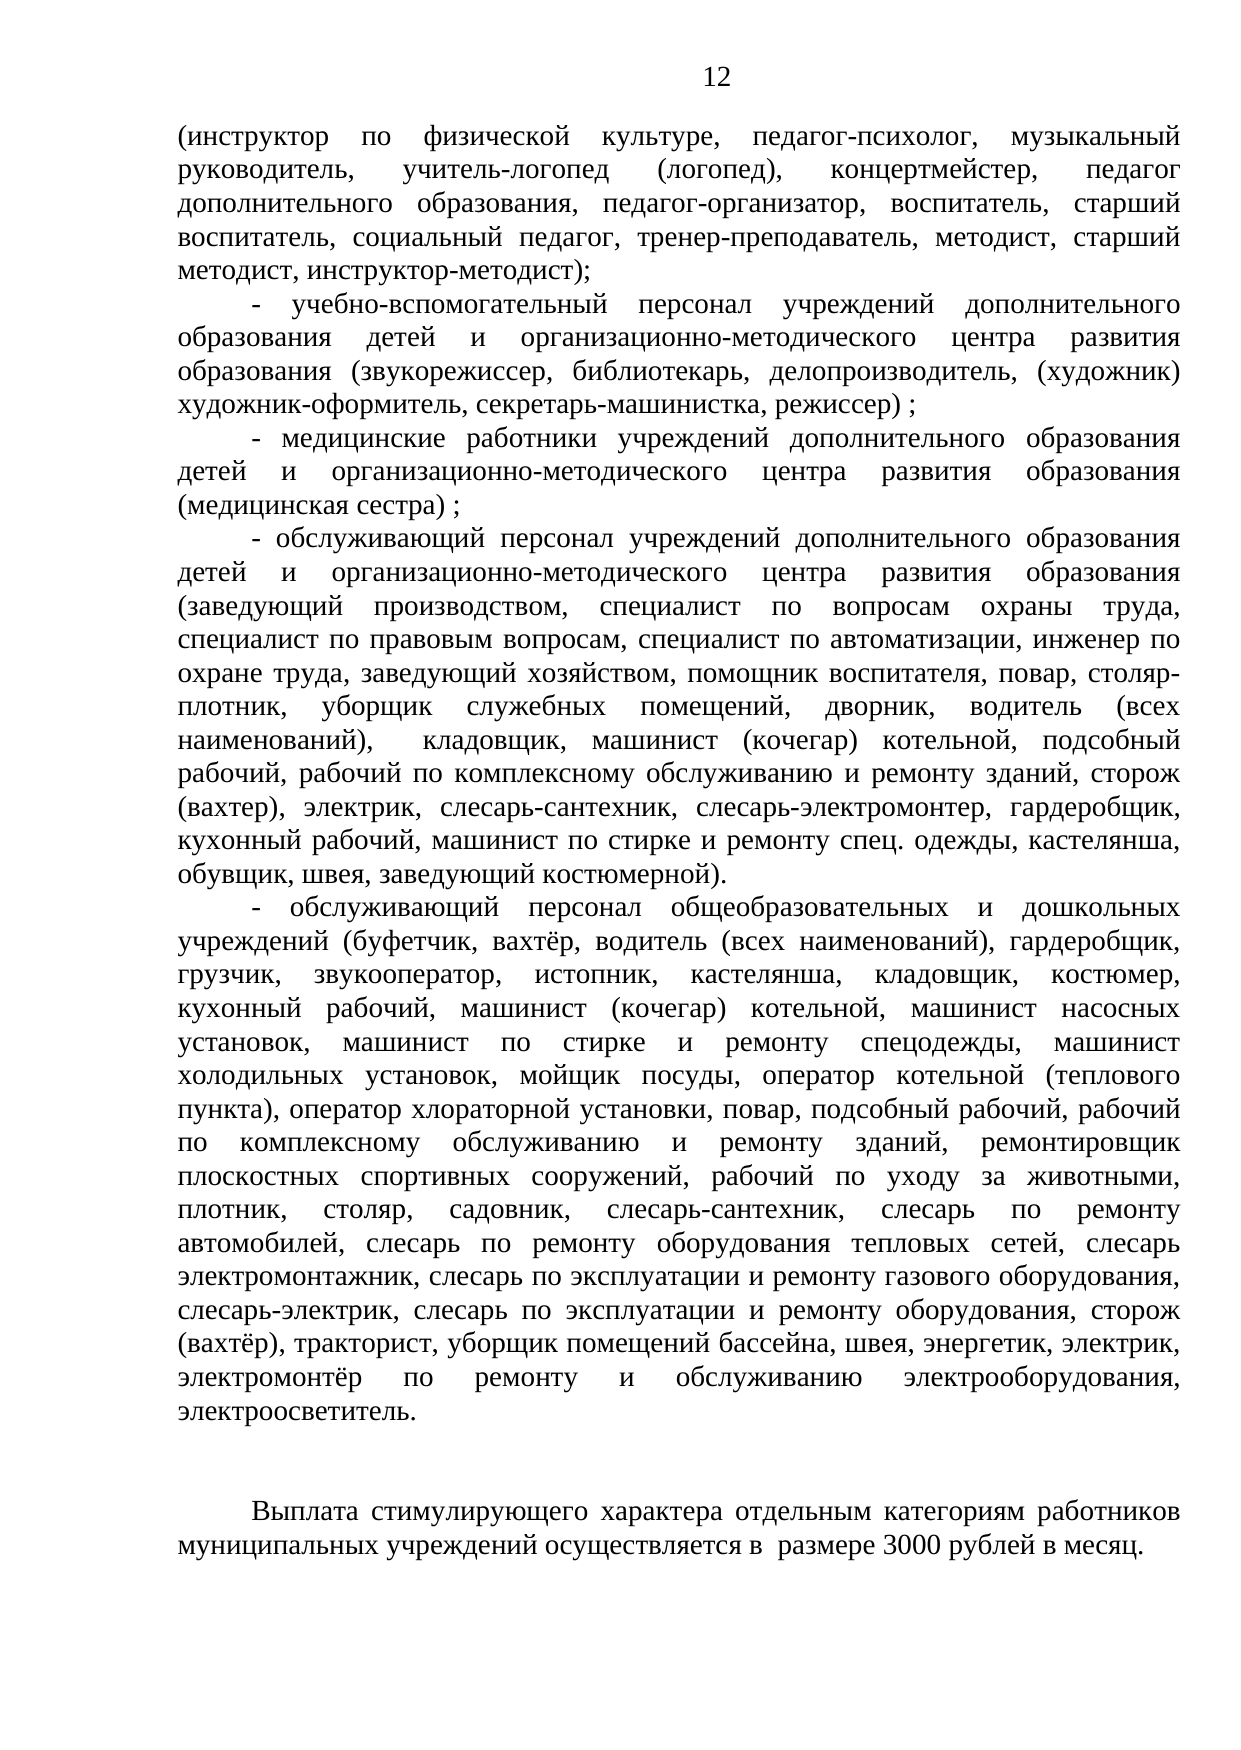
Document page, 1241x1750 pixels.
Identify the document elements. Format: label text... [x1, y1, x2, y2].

text - обслуживающий персонал учреждений дополнительного образования детей и организационно-методического центра развития образования (заведующий производством, специалист по вопросам охраны труда, специалист по правовым вопросам, специалист по автоматизации, инженер по охране труда, заведующий хозяйством, помощник воспитателя, повар, столяр-плотник, уборщик служебных помещений, дворник, водитель (всех наименований), кладовщик, машинист (кочегар) котельной, подсобный рабочий, рабочий по комплексному обслуживанию и ремонту зданий, сторож (вахтер), электрик, слесарь-сантехник, слесарь-электромонтер, гардеробщик, кухонный рабочий, машинист по стирке и ремонту спец. одежды, кастелянша, обувщик, швея, заведующий костюмерной). [177, 521, 1181, 889]
text - медицинские работники учреждений дополнительного образования детей и организационно-методического центра развития образования (медицинская сестра) ; [177, 420, 1181, 521]
text - учебно-вспомогательный персонал учреждений дополнительного образования детей и организационно-методического центра развития образования (звукорежиссер, библиотекарь, делопроизводитель, (художник) художник-оформитель, секретарь-машинистка, режиссер) ; [177, 286, 1181, 420]
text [177, 118, 1181, 286]
text Выплата стимулирующего характера отдельным категориям работников муниципальных учреждений осуществляется в размере 3000 рублей в месяц. [177, 1493, 1181, 1560]
text - обслуживающий персонал общеобразовательных и дошкольных учреждений (буфетчик, вахтёр, водитель (всех наименований), гардеробщик, грузчик, звукооператор, истопник, кастелянша, кладовщик, костюмер, кухонный рабочий, машинист (кочегар) котельной, машинист насосных установок, машинист по стирке и ремонту спецодежды, машинист холодильных установок, мойщик посуды, оператор котельной (теплового пункта), оператор хлораторной установки, повар, подсобный рабочий, рабочий по комплексному обслуживанию и ремонту зданий, ремонтировщик плоскостных спортивных сооружений, рабочий по уходу за животными, плотник, столяр, садовник, слесарь-сантехник, слесарь по ремонту автомобилей, слесарь по ремонту оборудования тепловых сетей, слесарь электромонтажник, слесарь по эксплуатации и ремонту газового оборудования, слесарь-электрик, слесарь по эксплуатации и ремонту оборудования, сторож (вахтёр), тракторист, уборщик помещений бассейна, швея, энергетик, электрик, электромонтёр по ремонту и обслуживанию электрооборудования, электроосветитель. [177, 889, 1181, 1426]
